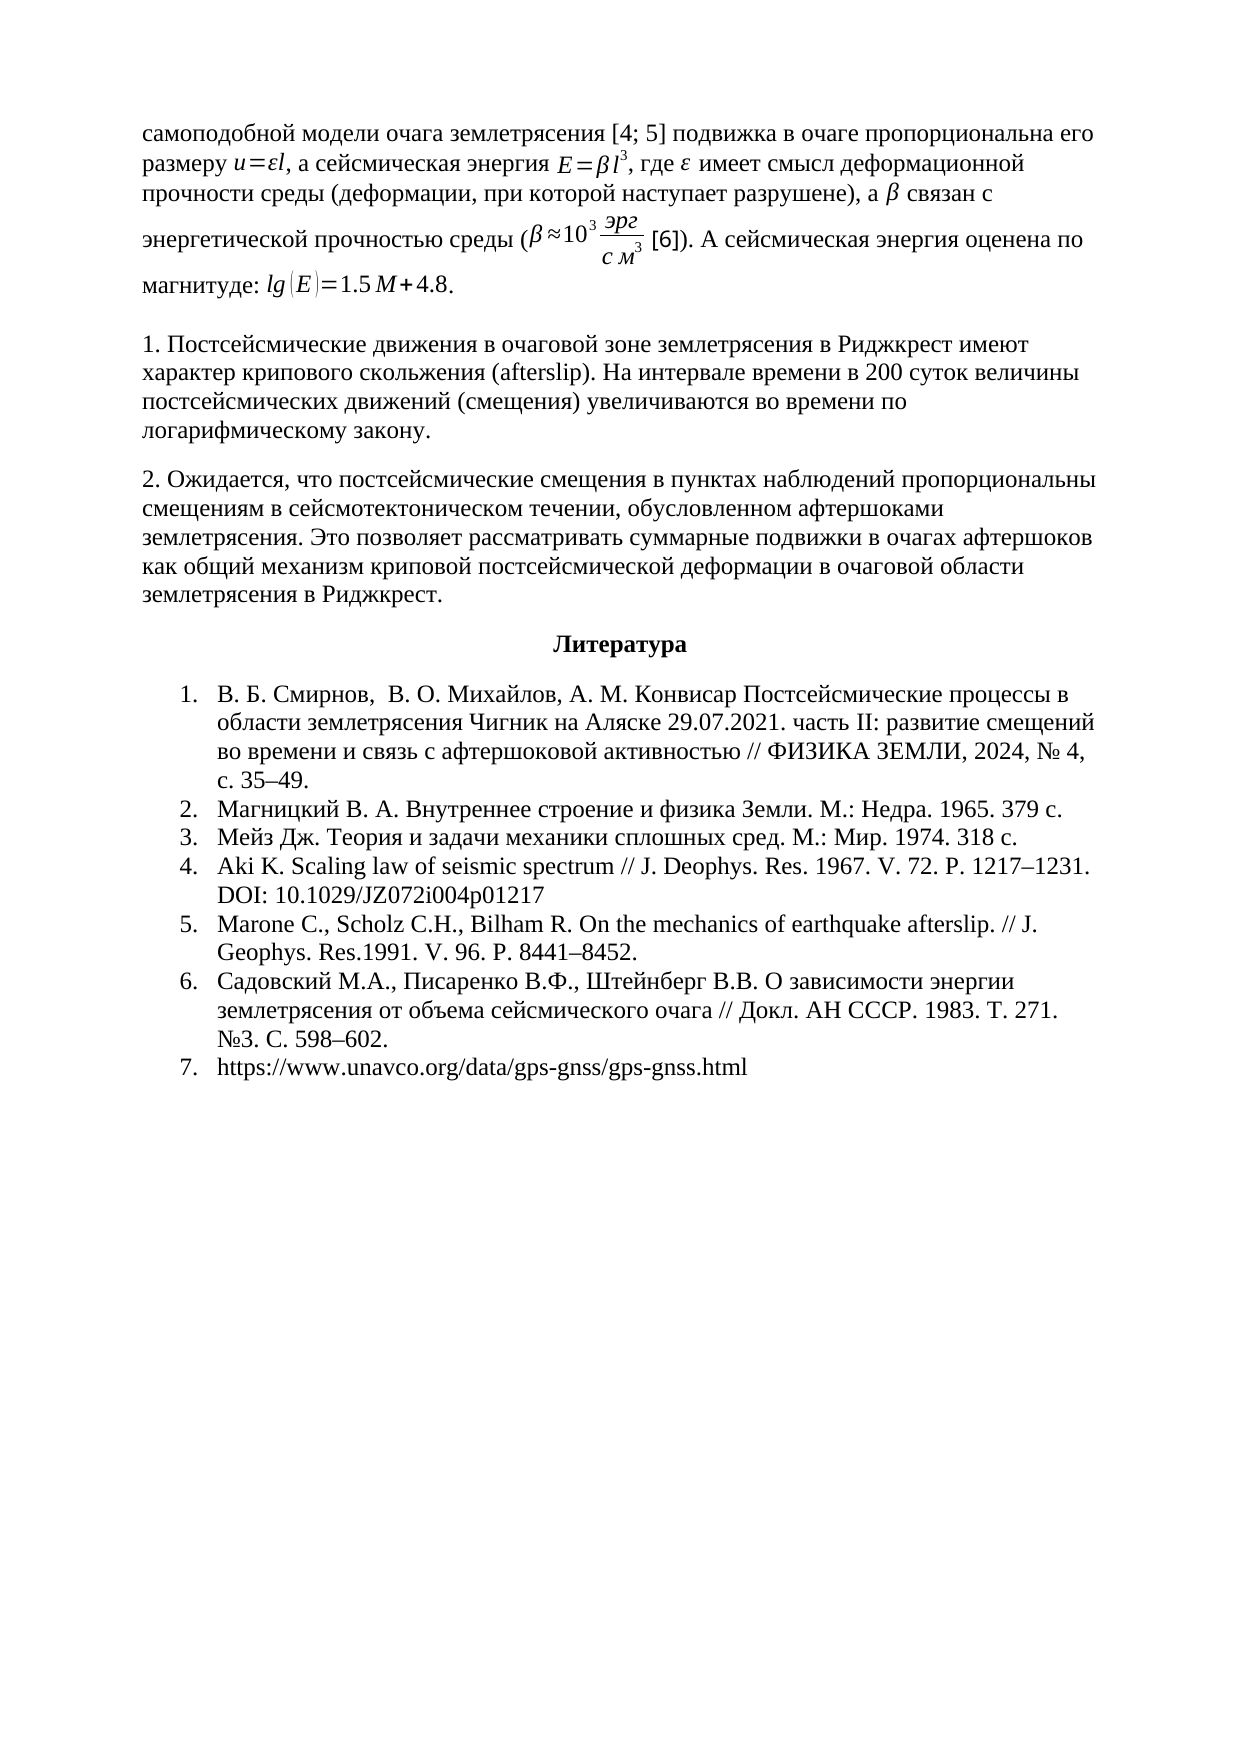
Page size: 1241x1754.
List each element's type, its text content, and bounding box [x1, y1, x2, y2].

list Marone C., Scholz C.H., Bilham R. On the mechanics of earthquake afterslip. // J. Geophys. Res.1991. V. 96. P. 8441–8452. [179, 909, 1098, 966]
text 1. Постсейсмические движения в очаговой зоне землетрясения в Риджкрест имеют характер крипового скольжения (afterslip). На интервале времени в 200 суток величины постсейсмических движений (смещения) увеличиваются во времени по логарифмическому закону. [142, 329, 1098, 444]
list https://www.unavco.org/data/gps-gnss/gps-gnss.html [179, 1052, 1098, 1081]
text 2. Ожидается, что постсейсмические смещения в пунктах наблюдений пропорциональны смещениям в сейсмотектоническом течении, обусловленном афтершоками землетрясения. Это позволяет рассматривать суммарные подвижки в очагах афтершоков как общий механизм криповой постсейсмической деформации в очаговой области землетрясения в Риджкрест. [142, 464, 1098, 608]
list Магницкий В. А. Внутреннее строение и физика Земли. М.: Недра. 1965. 379 с. [179, 794, 1098, 822]
list Садовский М.А., Писаренко В.Ф., Штейнберг В.В. О зависимости энергии землетрясения от объема сейсмического очага // Докл. АН СССР. 1983. Т. 271. №3. С. 598–602. [179, 966, 1098, 1052]
text Литература [142, 629, 1098, 658]
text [142, 118, 1098, 300]
list В. Б. Смирнов, В. О. Михайлов, А. М. Конвисар Постсейсмические процессы в области землетрясения Чигник на Аляске 29.07.2021. часть II: развитие смещений во времени и связь с афтершоковой активностью // ФИЗИКА ЗЕМЛИ, 2024, № 4, с. 35–49. [179, 679, 1098, 794]
list Мейз Дж. Теория и задачи механики сплошных сред. М.: Мир. 1974. 318 с. [179, 822, 1098, 851]
list Aki K. Scaling law of seismic spectrum // J. Deophys. Res. 1967. V. 72. P. 1217–1231. DOI: 10.1029/JZ072i004p01217 [179, 851, 1098, 909]
